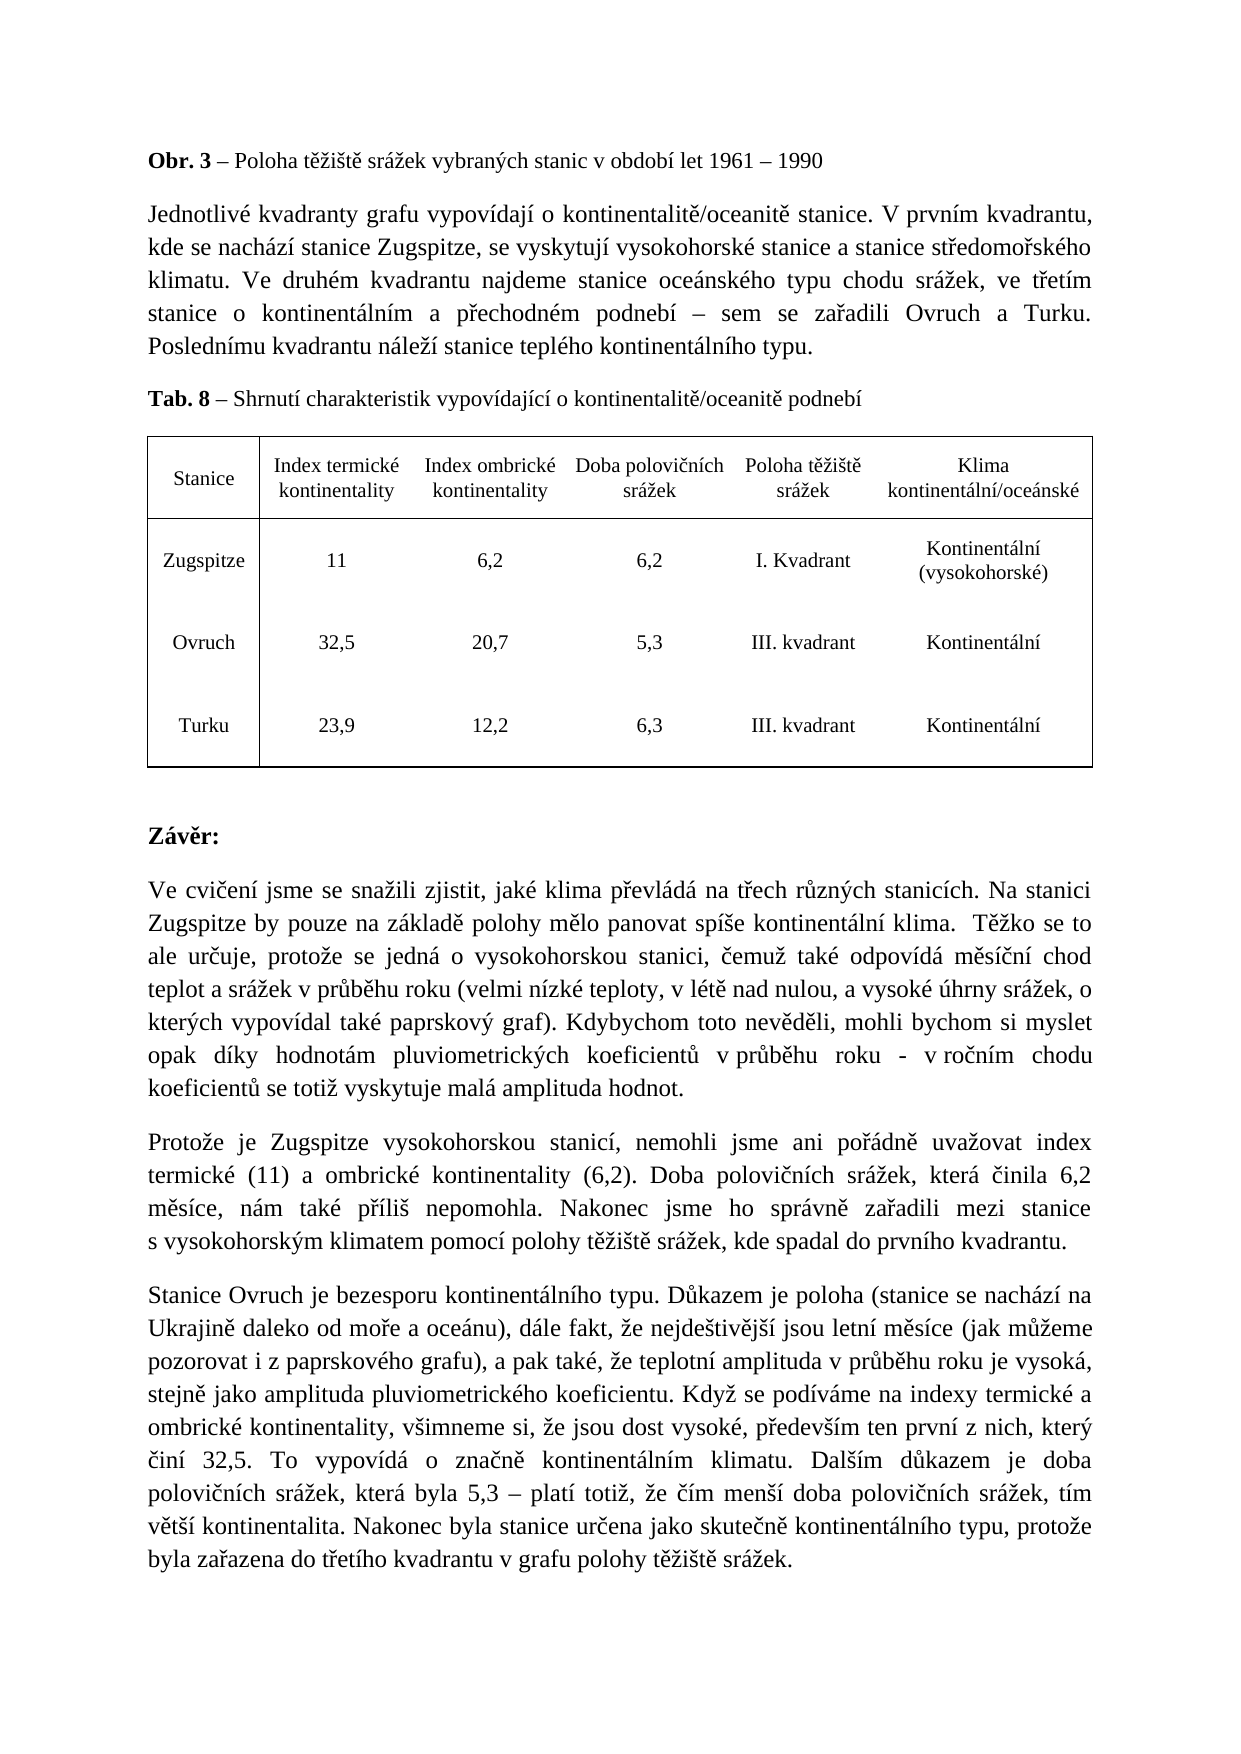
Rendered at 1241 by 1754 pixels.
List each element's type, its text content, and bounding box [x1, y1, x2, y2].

table_cell Kontinentální [874, 601, 1092, 684]
text Jednotlivé kvadranty grafu vypovídají o kontinentalitě/oceanitě stanice. V prvním kvadrantu, kde se nachází stanice Zugspitze, se vyskytují vysokohorské stanice a stanice středomořského klimatu. Ve druhém kvadrantu najdeme stanice oceánského typu chodu srážek, ve třetím stanice o kontinentálním a přechodném podnebí – sem se zařadili Ovruch a Turku. Poslednímu kvadrantu náleží stanice teplého kontinentálního typu. [148, 199, 1093, 359]
table_cell 5,3 [567, 601, 732, 684]
table_header Index ombrické kontinentality [413, 437, 567, 518]
text Ve cvičení jsme se snažili zjistit, jaké klima převládá na třech různých stanicích. Na stanici Zugspitze by pouze na základě polohy mělo panovat spíše kontinentální klima. Těžko se to ale určuje, protože se jedná o vysokohorskou stanici, čemuž také odpovídá měsíční chod teplot a srážek v průběhu roku (velmi nízké teploty, v létě nad nulou, a vysoké úhrny srážek, o kterých vypovídal také paprskový graf). Kdybychom toto nevěděli, mohli bychom si myslet opak díky hodnotám pluviometrických koeficientů v průběhu roku - v ročním chodu koeficientů se totiž vyskytuje malá amplituda hodnot. [148, 875, 1093, 1102]
text Protože je Zugspitze vysokohorskou stanicí, nemohli jsme ani pořádně uvažovat index termické (11) a ombrické kontinentality (6,2). Doba polovičních srážek, která činila 6,2 měsíce, nám také příliš nepomohla. Nakonec jsme ho správně zařadili mezi stanice s vysokohorským klimatem pomocí polohy těžiště srážek, kde spadal do prvního kvadrantu. [148, 1127, 1093, 1255]
table_cell III. kvadrant [732, 601, 874, 684]
text Stanice Ovruch je bezesporu kontinentálního typu. Důkazem je poloha (stanice se nachází na Ukrajině daleko od moře a oceánu), dále fakt, že nejdeštivější jsou letní měsíce (jak můžeme pozorovat i z paprskového grafu), a pak také, že teplotní amplituda v průběhu roku je vysoká, stejně jako amplituda pluviometrického koeficientu. Když se podíváme na indexy termické a ombrické kontinentality, všimneme si, že jsou dost vysoké, především ten první z nich, který činí 32,5. To vypovídá o značně kontinentálním klimatu. Dalším důkazem je doba polovičních srážek, která byla 5,3 – platí totiž, že čím menší doba polovičních srážek, tím větší kontinentalita. Nakonec byla stanice určena jako skutečně kontinentálního typu, protože byla zařazena do třetího kvadrantu v grafu polohy těžiště srážek. [148, 1280, 1093, 1573]
text Obr. 3 – Poloha těžiště srážek vybraných stanic v období let 1961 – 1990 [148, 148, 1093, 174]
table_cell 6,3 [567, 684, 732, 766]
table_cell I. Kvadrant [732, 519, 874, 601]
table_header Index termické kontinentality [260, 437, 413, 518]
table_header Klima kontinentální/oceánské [874, 437, 1092, 518]
table_cell Kontinentální [874, 684, 1092, 766]
table_header Stanice [148, 437, 259, 518]
table_cell 12,2 [413, 684, 567, 766]
table_cell 11 [260, 519, 413, 601]
table_cell III. kvadrant [732, 684, 874, 766]
table_cell 32,5 [260, 601, 413, 684]
table_header Poloha těžiště srážek [732, 437, 874, 518]
table_cell 6,2 [567, 519, 732, 601]
text Závěr: [148, 821, 1093, 850]
table_cell 23,9 [260, 684, 413, 766]
table_cell Turku [148, 684, 259, 766]
text Tab. 8 – Shrnutí charakteristik vypovídající o kontinentalitě/oceanitě podnebí [148, 384, 1093, 411]
table_cell 20,7 [413, 601, 567, 684]
table_cell Ovruch [148, 601, 259, 684]
table_cell Kontinentální (vysokohorské) [874, 519, 1092, 601]
table_cell Zugspitze [148, 519, 259, 601]
table_cell 6,2 [413, 519, 567, 601]
table_header Doba polovičních srážek [567, 437, 732, 518]
